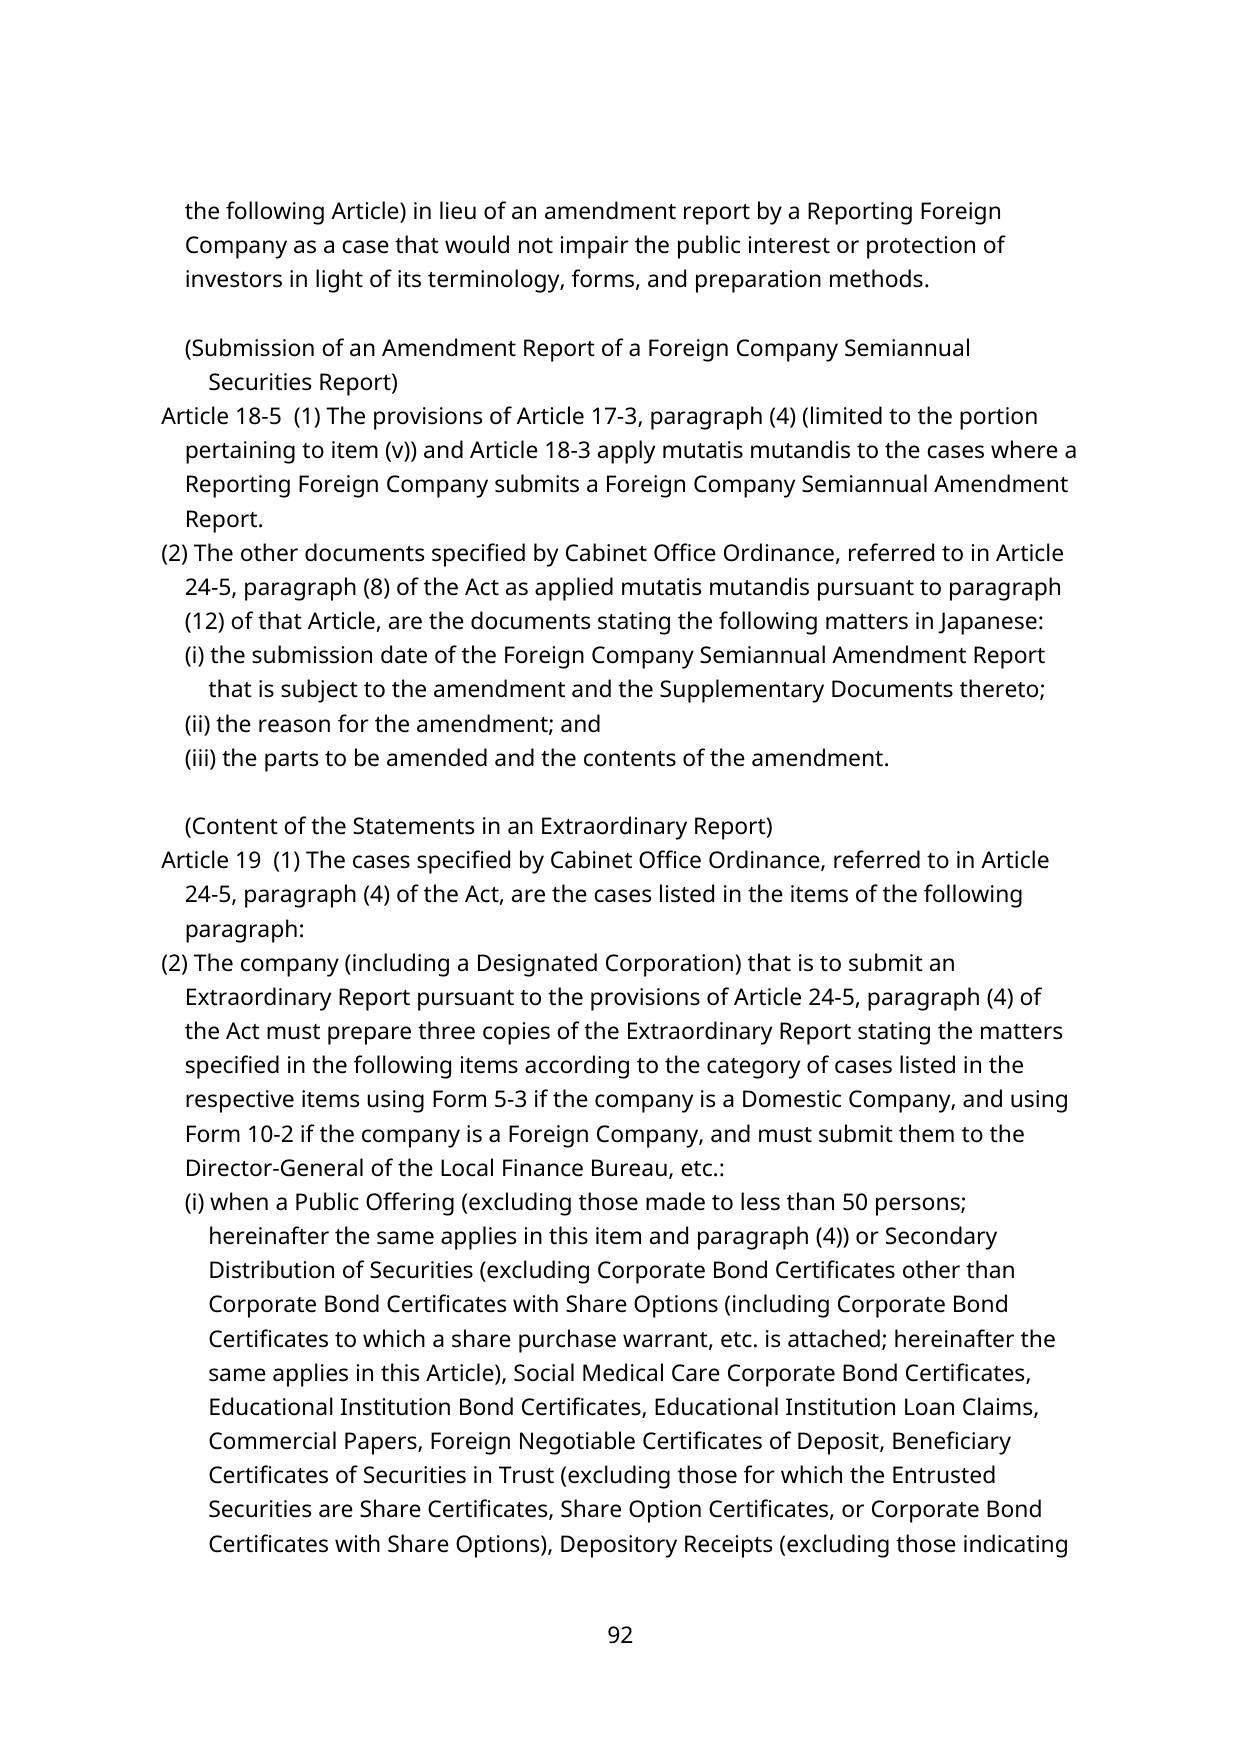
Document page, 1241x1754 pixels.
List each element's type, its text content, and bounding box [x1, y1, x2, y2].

text (i) the submission date of the Foreign Company Semiannual Amendment Report that is subject to the amendment and the Supplementary Documents thereto; [184, 638, 1079, 706]
text (iii) the parts to be amended and the contents of the amendment. [184, 740, 1079, 774]
text (Content of the Statements in an Extraordinary Report) [184, 809, 1079, 843]
text (2) The other documents specified by Cabinet Office Ordinance, referred to in Article 24-5, paragraph (8) of the Act as applied mutatis mutandis pursuant to paragraph (12) of that Article, are the documents stating the following matters in Japanese: [161, 535, 1079, 638]
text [184, 1184, 1079, 1560]
text Article 18-5 (1) The provisions of Article 17-3, paragraph (4) (limited to the portion pertaining to item (v)) and Article 18-3 apply mutatis mutandis to the cases where a Reporting Foreign Company submits a Foreign Company Semiannual Amendment Report. [161, 399, 1079, 535]
text (2) The company (including a Designated Corporation) that is to submit an Extraordinary Report pursuant to the provisions of Article 24-5, paragraph (4) of the Act must prepare three copies of the Extraordinary Report stating the matters specified in the following items according to the category of cases listed in the respective items using Form 5-3 if the company is a Domestic Company, and using Form 10-2 if the company is a Foreign Company, and must submit them to the Director-General of the Local Finance Bureau, etc.: [161, 945, 1079, 1184]
text Article 19 (1) The cases specified by Cabinet Office Ordinance, referred to in Article 24-5, paragraph (4) of the Act, are the cases listed in the items of the following paragraph: [161, 843, 1079, 945]
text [161, 194, 1079, 296]
text (ii) the reason for the amendment; and [184, 706, 1079, 740]
text (Submission of an Amendment Report of a Foreign Company Semiannual Securities Report) [184, 330, 1079, 399]
